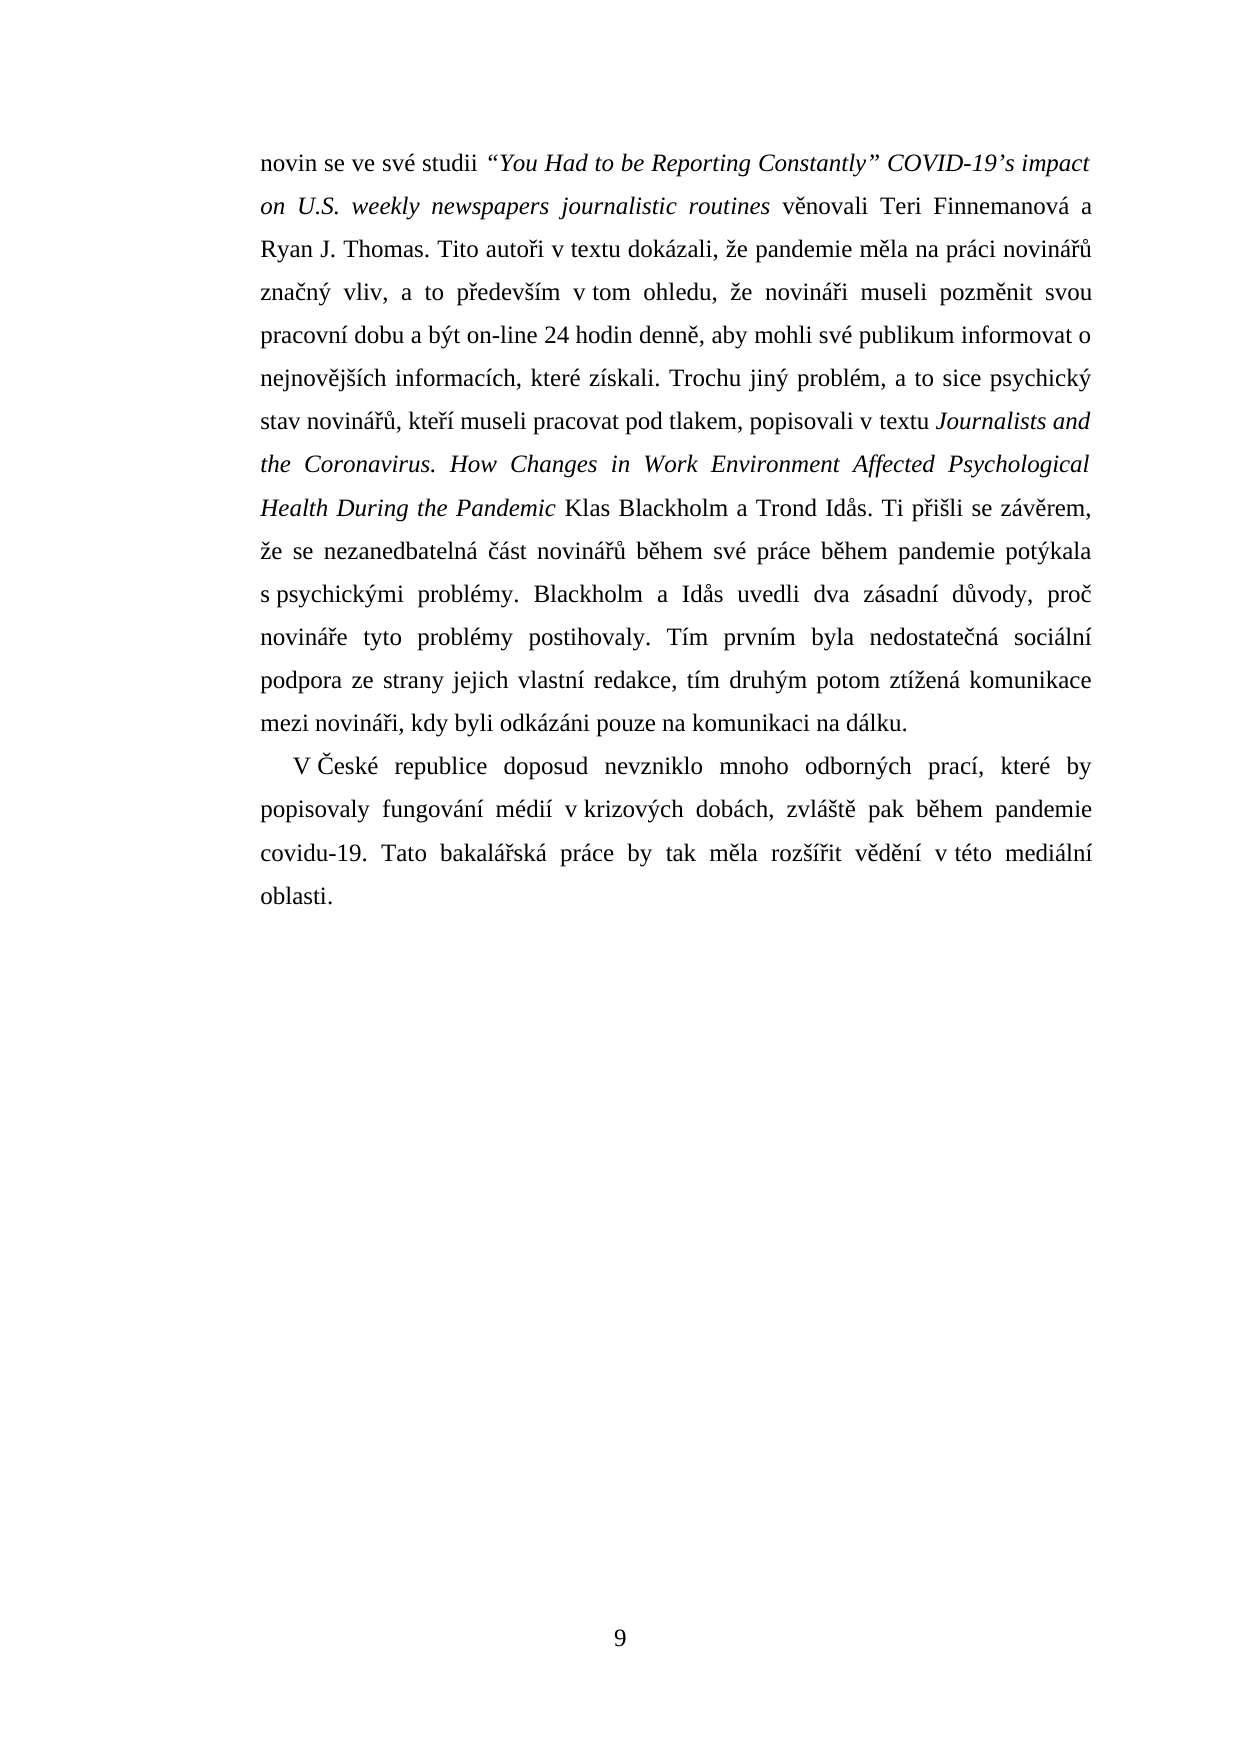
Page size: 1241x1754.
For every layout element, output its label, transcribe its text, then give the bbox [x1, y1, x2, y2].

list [260, 148, 1093, 737]
list V České republice doposud nevzniklo mnoho odborných prací, které by popisovaly fungování médií v krizových dobách, zvláště pak během pandemie covidu-19. Tato bakalářská práce by tak měla rozšířit vědění v této mediální oblasti. [260, 751, 1093, 909]
